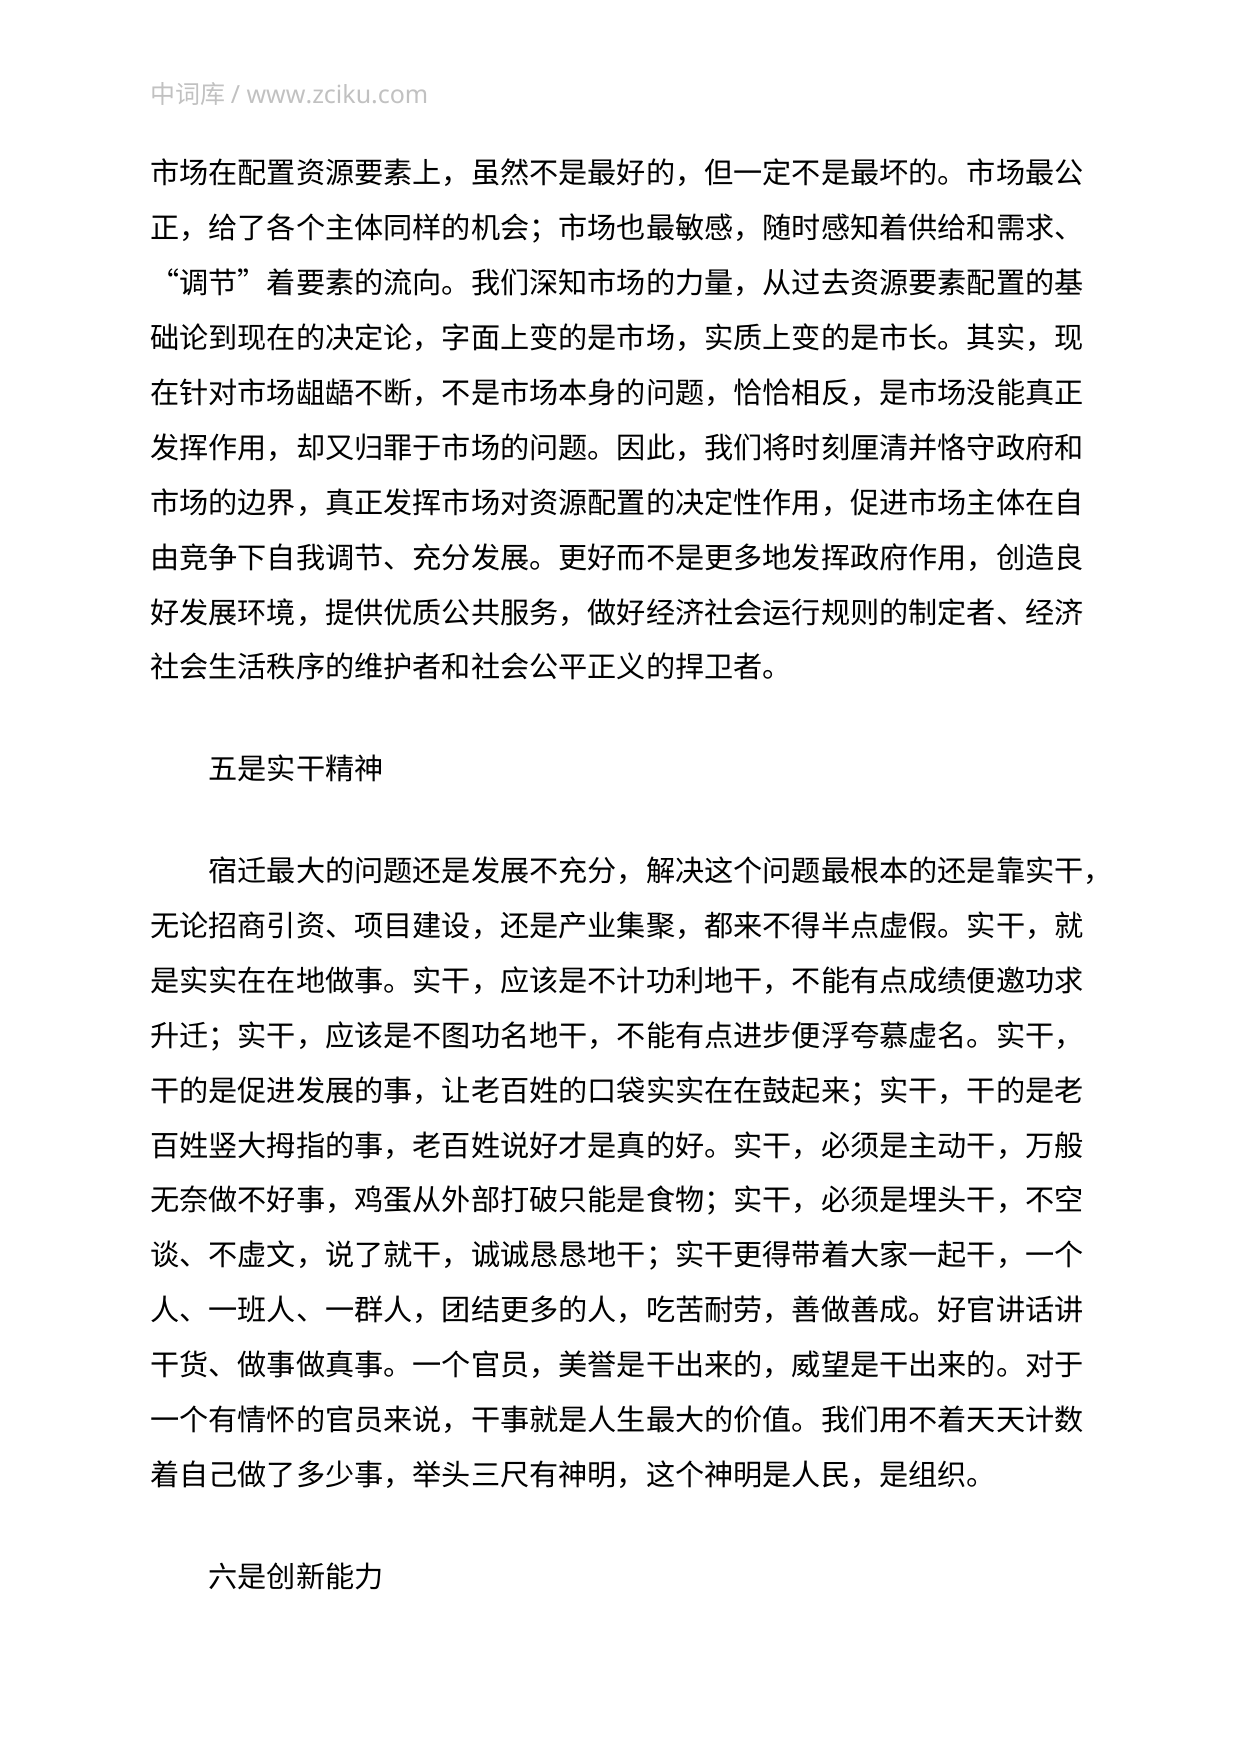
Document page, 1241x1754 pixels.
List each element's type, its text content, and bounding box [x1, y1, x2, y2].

text 五是实干精神 [150, 746, 1090, 788]
text 六是创新能力 [150, 1553, 1090, 1596]
text 宿迁最大的问题还是发展不充分，解决这个问题最根本的还是靠实干，无论招商引资、项目建设，还是产业集聚，都来不得半点虚假。实干，就是实实在在地做事。实干，应该是不计功利地干，不能有点成绩便邀功求升迁；实干，应该是不图功名地干，不能有点进步便浮夸慕虚名。实干，干的是促进发展的事，让老百姓的口袋实实在在鼓起来；实干，干的是老百姓竖大拇指的事，老百姓说好才是真的好。实干，必须是主动干，万般无奈做不好事，鸡蛋从外部打破只能是食物；实干，必须是埋头干，不空谈、不虚文，说了就干，诚诚恳恳地干；实干更得带着大家一起干，一个人、一班人、一群人，团结更多的人，吃苦耐劳，善做善成。好官讲话讲干货、做事做真事。一个官员，美誉是干出来的，威望是干出来的。对于一个有情怀的官员来说，干事就是人生最大的价值。我们用不着天天计数着自己做了多少事，举头三尺有神明，这个神明是人民，是组织。 [150, 848, 1090, 1494]
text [150, 150, 1090, 686]
